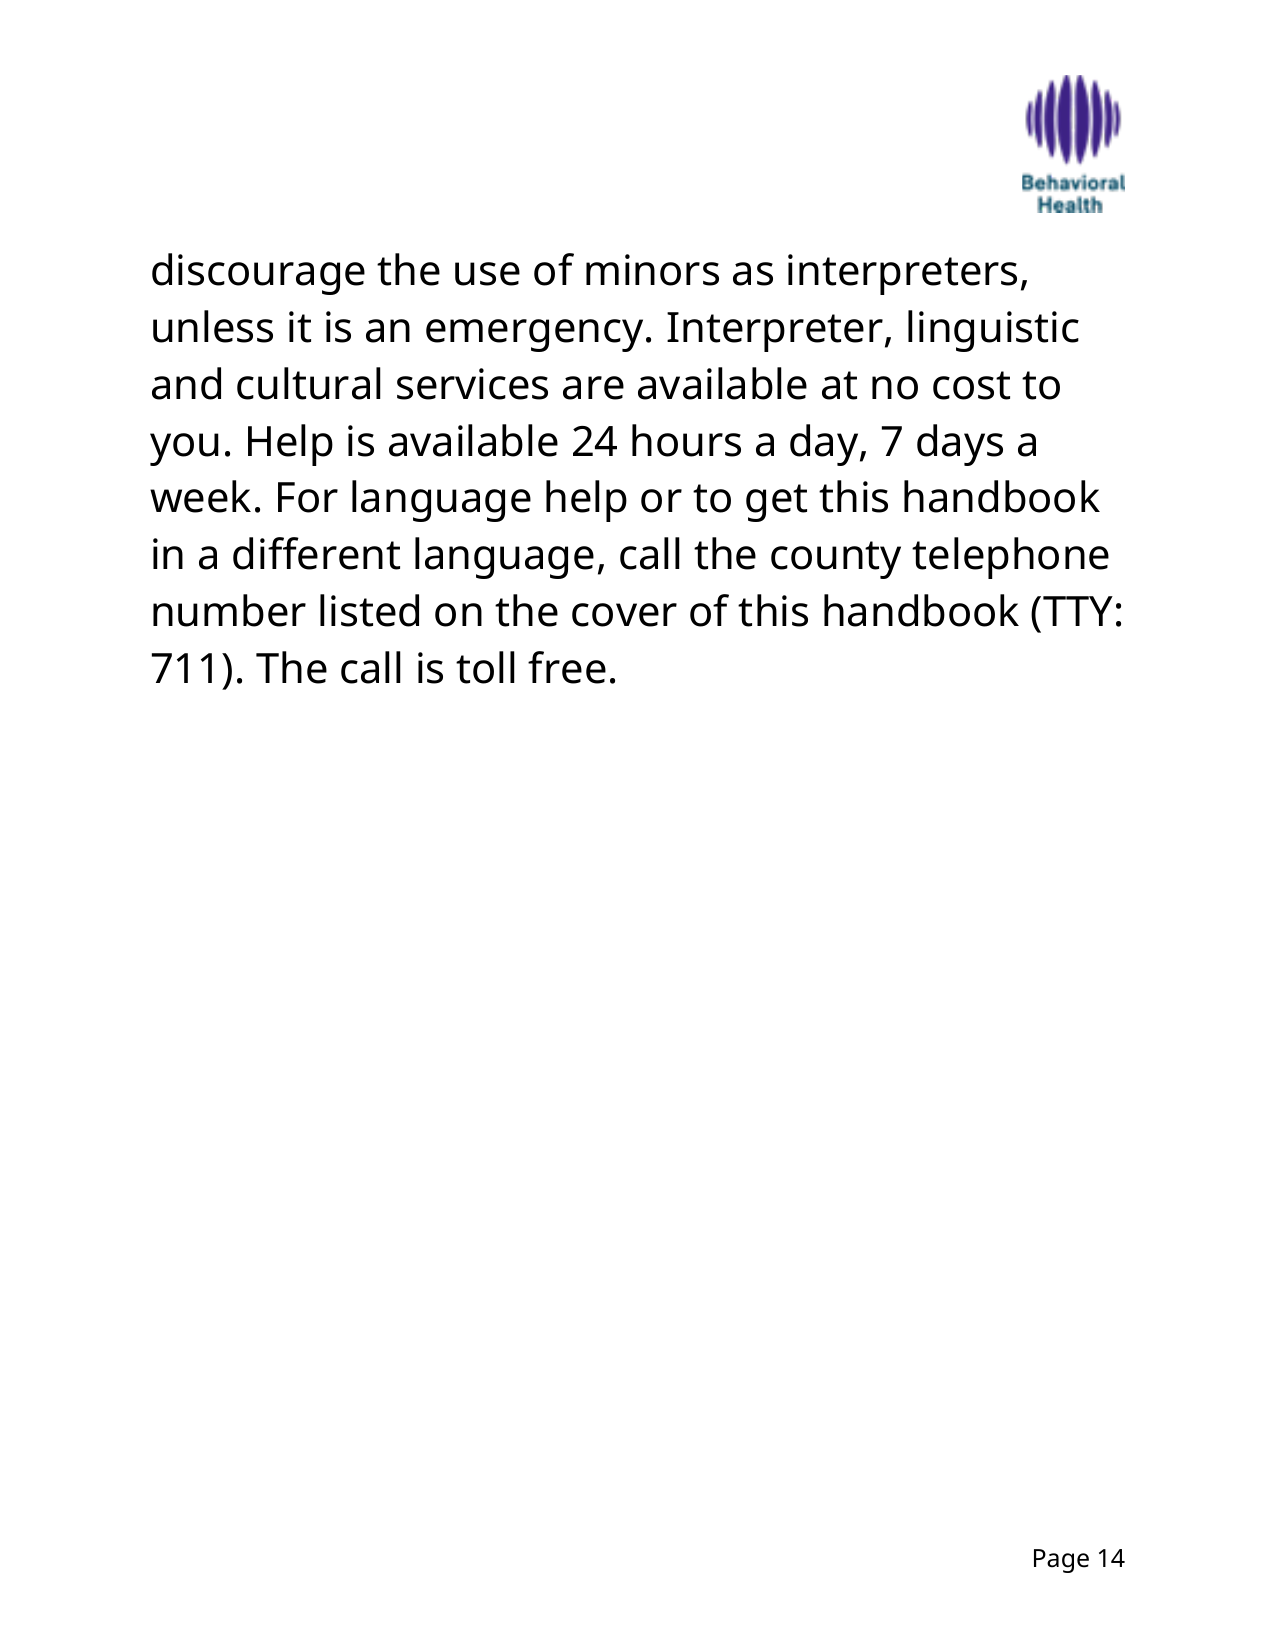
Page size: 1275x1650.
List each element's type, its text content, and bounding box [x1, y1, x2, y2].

picture [1022, 75, 1125, 213]
